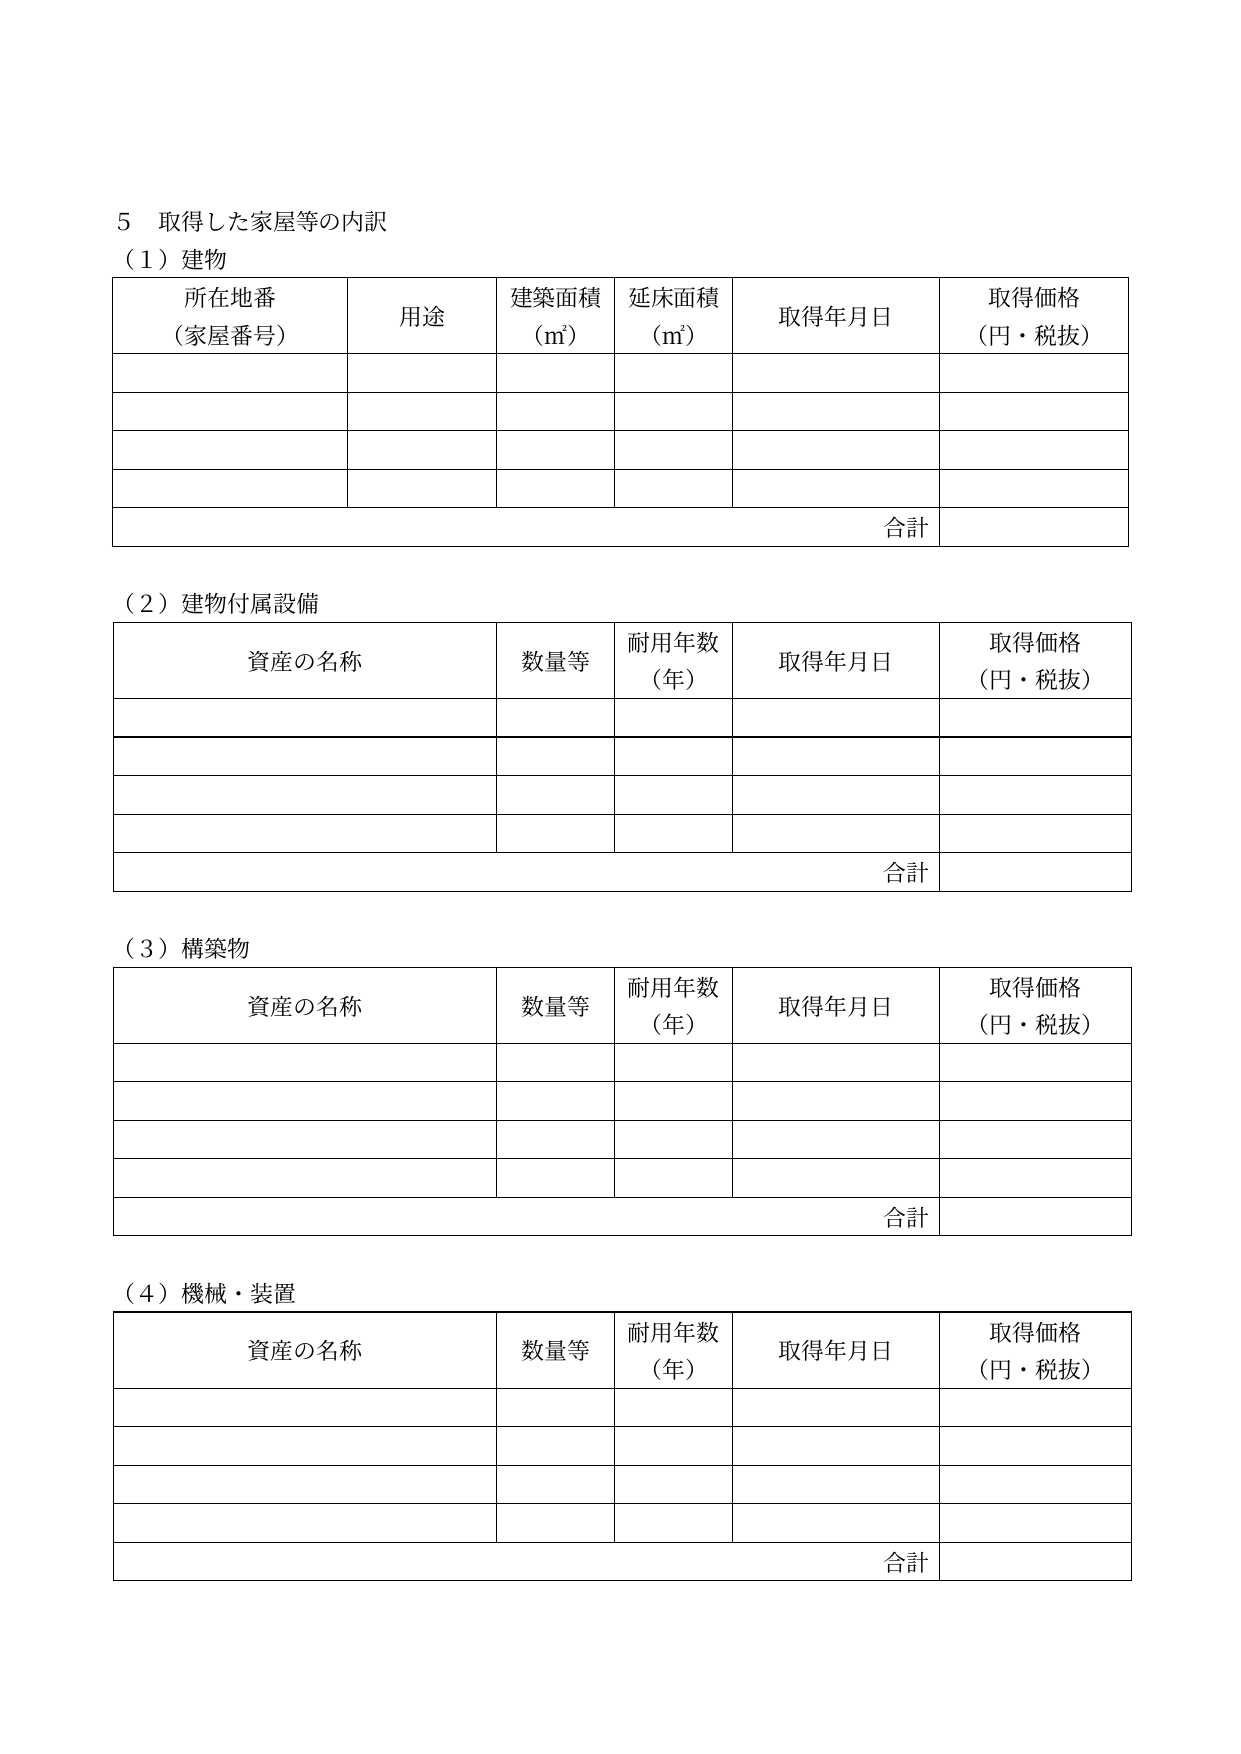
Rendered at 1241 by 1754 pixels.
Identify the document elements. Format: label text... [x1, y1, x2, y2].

table_header 取得年月日 [733, 968, 939, 1043]
table_cell [733, 1427, 939, 1464]
table_cell [940, 431, 1128, 469]
table_cell [733, 1044, 939, 1081]
table_cell [497, 1044, 614, 1081]
table_cell [940, 393, 1128, 430]
table_cell [497, 1466, 614, 1503]
table_cell [114, 1159, 496, 1197]
table_header 資産の名称 [114, 968, 496, 1043]
table_cell [733, 738, 939, 775]
table_cell [940, 1082, 1131, 1120]
table_header 取得価格 （円・税抜） [940, 968, 1131, 1043]
table_cell [615, 393, 732, 430]
table_cell [940, 815, 1131, 852]
table_cell [615, 1044, 732, 1081]
text （１）建物 [112, 239, 1128, 277]
table_cell [615, 354, 732, 392]
table_header 用途 [348, 278, 496, 353]
table_cell [497, 431, 614, 469]
table_cell [733, 1504, 939, 1542]
table_header 延床面積 （㎡） [615, 278, 732, 353]
table_header 取得年月日 [733, 278, 939, 353]
table_cell [940, 1159, 1131, 1197]
table_cell 合計 [114, 1198, 939, 1235]
table_cell [733, 393, 939, 430]
table_header 建築面積 （㎡） [497, 278, 614, 353]
table_cell [940, 1121, 1131, 1158]
table_cell [497, 354, 614, 392]
table_cell [615, 699, 732, 736]
table_cell [348, 354, 496, 392]
table_cell [615, 470, 732, 507]
table_cell [114, 699, 496, 736]
table_cell [497, 1389, 614, 1426]
table_cell [940, 853, 1131, 891]
table_cell [615, 1121, 732, 1158]
table_cell [114, 776, 496, 813]
table_cell [497, 738, 614, 775]
table_cell [940, 1044, 1131, 1081]
table_cell [940, 699, 1131, 736]
table_cell [940, 1427, 1131, 1464]
table_cell [733, 1389, 939, 1426]
table_cell [348, 431, 496, 469]
table_header 耐用年数 （年） [615, 623, 732, 698]
text （２）建物付属設備 [112, 584, 1128, 622]
table_cell [497, 1121, 614, 1158]
table_cell [733, 1121, 939, 1158]
table_cell [940, 1389, 1131, 1426]
text （４）機械・装置 [112, 1274, 1128, 1311]
table_cell [615, 738, 732, 775]
table_cell [940, 738, 1131, 775]
table_cell [615, 1427, 732, 1464]
table_cell [114, 815, 496, 852]
table_header 数量等 [497, 968, 614, 1043]
table_cell [733, 431, 939, 469]
table_cell [940, 1198, 1131, 1235]
table_cell [497, 393, 614, 430]
table_cell [940, 508, 1128, 546]
table_cell [114, 1504, 496, 1542]
table_cell [615, 815, 732, 852]
table_cell [113, 354, 347, 392]
table_cell [114, 1389, 496, 1426]
table_cell [733, 470, 939, 507]
table_header 取得価格 （円・税抜） [940, 278, 1128, 353]
table_cell [114, 1082, 496, 1120]
table_cell [733, 815, 939, 852]
table_cell [114, 1044, 496, 1081]
text （３）構築物 [112, 929, 1128, 967]
table_header 所在地番 （家屋番号） [113, 278, 347, 353]
table_cell [497, 1082, 614, 1120]
table_header 取得価格 （円・税抜） [940, 623, 1131, 698]
table_cell [497, 699, 614, 736]
table_cell [113, 431, 347, 469]
table_cell [615, 1082, 732, 1120]
table_cell [113, 470, 347, 507]
table_header 資産の名称 [114, 623, 496, 698]
table_cell [940, 354, 1128, 392]
table_cell [615, 431, 732, 469]
table_cell [114, 738, 496, 775]
table_cell [114, 1121, 496, 1158]
table_header 耐用年数 （年） [615, 1313, 732, 1387]
table_cell [940, 776, 1131, 813]
table_header 耐用年数 （年） [615, 968, 732, 1043]
table_cell [940, 1466, 1131, 1503]
table_cell [615, 1466, 732, 1503]
table_cell [733, 1159, 939, 1197]
table_cell [615, 1389, 732, 1426]
table_cell [940, 1543, 1131, 1580]
table_cell [497, 1504, 614, 1542]
table_cell [348, 470, 496, 507]
table_cell [615, 776, 732, 813]
table_cell [940, 1504, 1131, 1542]
table_header 数量等 [497, 623, 614, 698]
table_header 資産の名称 [114, 1313, 496, 1387]
text ５ 取得した家屋等の内訳 [112, 202, 1128, 239]
table_header 取得価格 （円・税抜） [940, 1313, 1131, 1387]
table_cell [615, 1504, 732, 1542]
table_cell [348, 393, 496, 430]
table_cell [497, 1159, 614, 1197]
table_cell [114, 1427, 496, 1464]
table_cell [733, 699, 939, 736]
table_cell 合計 [114, 853, 939, 891]
table_header 数量等 [497, 1313, 614, 1387]
table_cell [497, 470, 614, 507]
table_cell [733, 776, 939, 813]
table_header 取得年月日 [733, 1313, 939, 1387]
table_cell [497, 1427, 614, 1464]
table_cell 合計 [114, 1543, 939, 1580]
table_cell [114, 1466, 496, 1503]
table_cell [497, 815, 614, 852]
table_cell [113, 393, 347, 430]
table_cell [940, 470, 1128, 507]
table_cell [733, 1082, 939, 1120]
table_cell [733, 1466, 939, 1503]
table_cell [497, 776, 614, 813]
table_header 取得年月日 [733, 623, 939, 698]
table_cell 合計 [113, 508, 939, 546]
table_cell [615, 1159, 732, 1197]
table_cell [733, 354, 939, 392]
